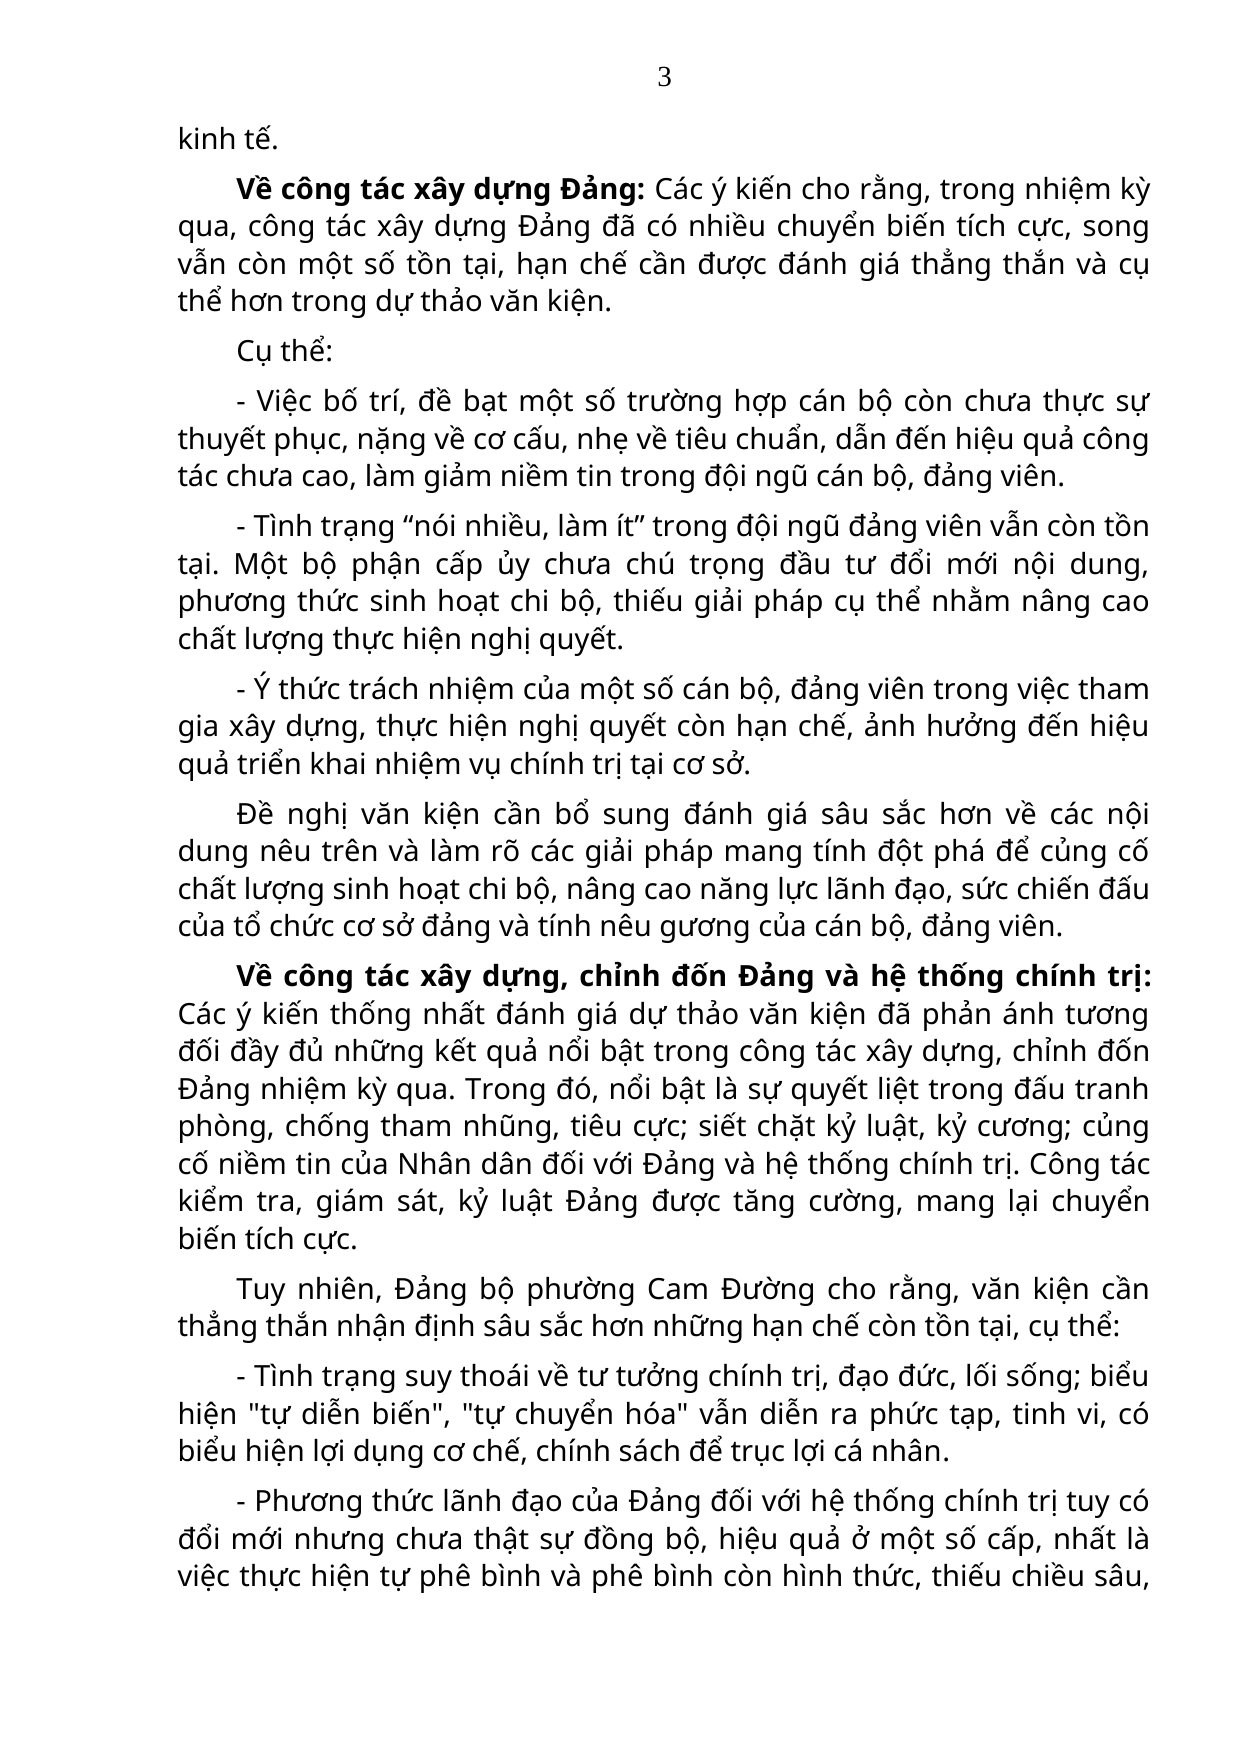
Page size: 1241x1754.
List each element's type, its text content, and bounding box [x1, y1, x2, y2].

text Đề nghị văn kiện cần bổ sung đánh giá sâu sắc hơn về các nội dung nêu trên và làm rõ các giải pháp mang tính đột phá để củng cố chất lượng sinh hoạt chi bộ, nâng cao năng lực lãnh đạo, sức chiến đấu của tổ chức cơ sở đảng và tính nêu gương của cán bộ, đảng viên. [176, 793, 1153, 944]
text - Tình trạng “nói nhiều, làm ít” trong đội ngũ đảng viên vẫn còn tồn tại. Một bộ phận cấp ủy chưa chú trọng đầu tư đổi mới nội dung, phương thức sinh hoạt chi bộ, thiếu giải pháp cụ thể nhằm nâng cao chất lượng thực hiện nghị quyết. [176, 506, 1153, 657]
text Về công tác xây dựng Đảng: Các ý kiến cho rằng, trong nhiệm kỳ qua, công tác xây dựng Đảng đã có nhiều chuyển biến tích cực, song vẫn còn một số tồn tại, hạn chế cần được đánh giá thẳng thắn và cụ thể hơn trong dự thảo văn kiện. [176, 168, 1153, 319]
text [176, 1481, 1153, 1606]
text Cụ thể: [176, 331, 1153, 369]
text Tuy nhiên, Đảng bộ phường Cam Đường cho rằng, văn kiện cần thẳng thắn nhận định sâu sắc hơn những hạn chế còn tồn tại, cụ thể: [176, 1268, 1153, 1344]
text - Tình trạng suy thoái về tư tưởng chính trị, đạo đức, lối sống; biểu hiện "tự diễn biến", "tự chuyển hóa" vẫn diễn ra phức tạp, tinh vi, có biểu hiện lợi dụng cơ chế, chính sách để trục lợi cá nhân. [176, 1356, 1153, 1469]
text - Việc bố trí, đề bạt một số trường hợp cán bộ còn chưa thực sự thuyết phục, nặng về cơ cấu, nhẹ về tiêu chuẩn, dẫn đến hiệu quả công tác chưa cao, làm giảm niềm tin trong đội ngũ cán bộ, đảng viên. [176, 381, 1153, 494]
text Về công tác xây dựng, chỉnh đốn Đảng và hệ thống chính trị: Các ý kiến thống nhất đánh giá dự thảo văn kiện đã phản ánh tương đối đầy đủ những kết quả nổi bật trong công tác xây dựng, chỉnh đốn Đảng nhiệm kỳ qua. Trong đó, nổi bật là sự quyết liệt trong đấu tranh phòng, chống tham nhũng, tiêu cực; siết chặt kỷ luật, kỷ cương; củng cố niềm tin của Nhân dân đối với Đảng và hệ thống chính trị. Công tác kiểm tra, giám sát, kỷ luật Đảng được tăng cường, mang lại chuyển biến tích cực. [176, 956, 1153, 1257]
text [176, 118, 1153, 157]
text - Ý thức trách nhiệm của một số cán bộ, đảng viên trong việc tham gia xây dựng, thực hiện nghị quyết còn hạn chế, ảnh hưởng đến hiệu quả triển khai nhiệm vụ chính trị tại cơ sở. [176, 668, 1153, 782]
